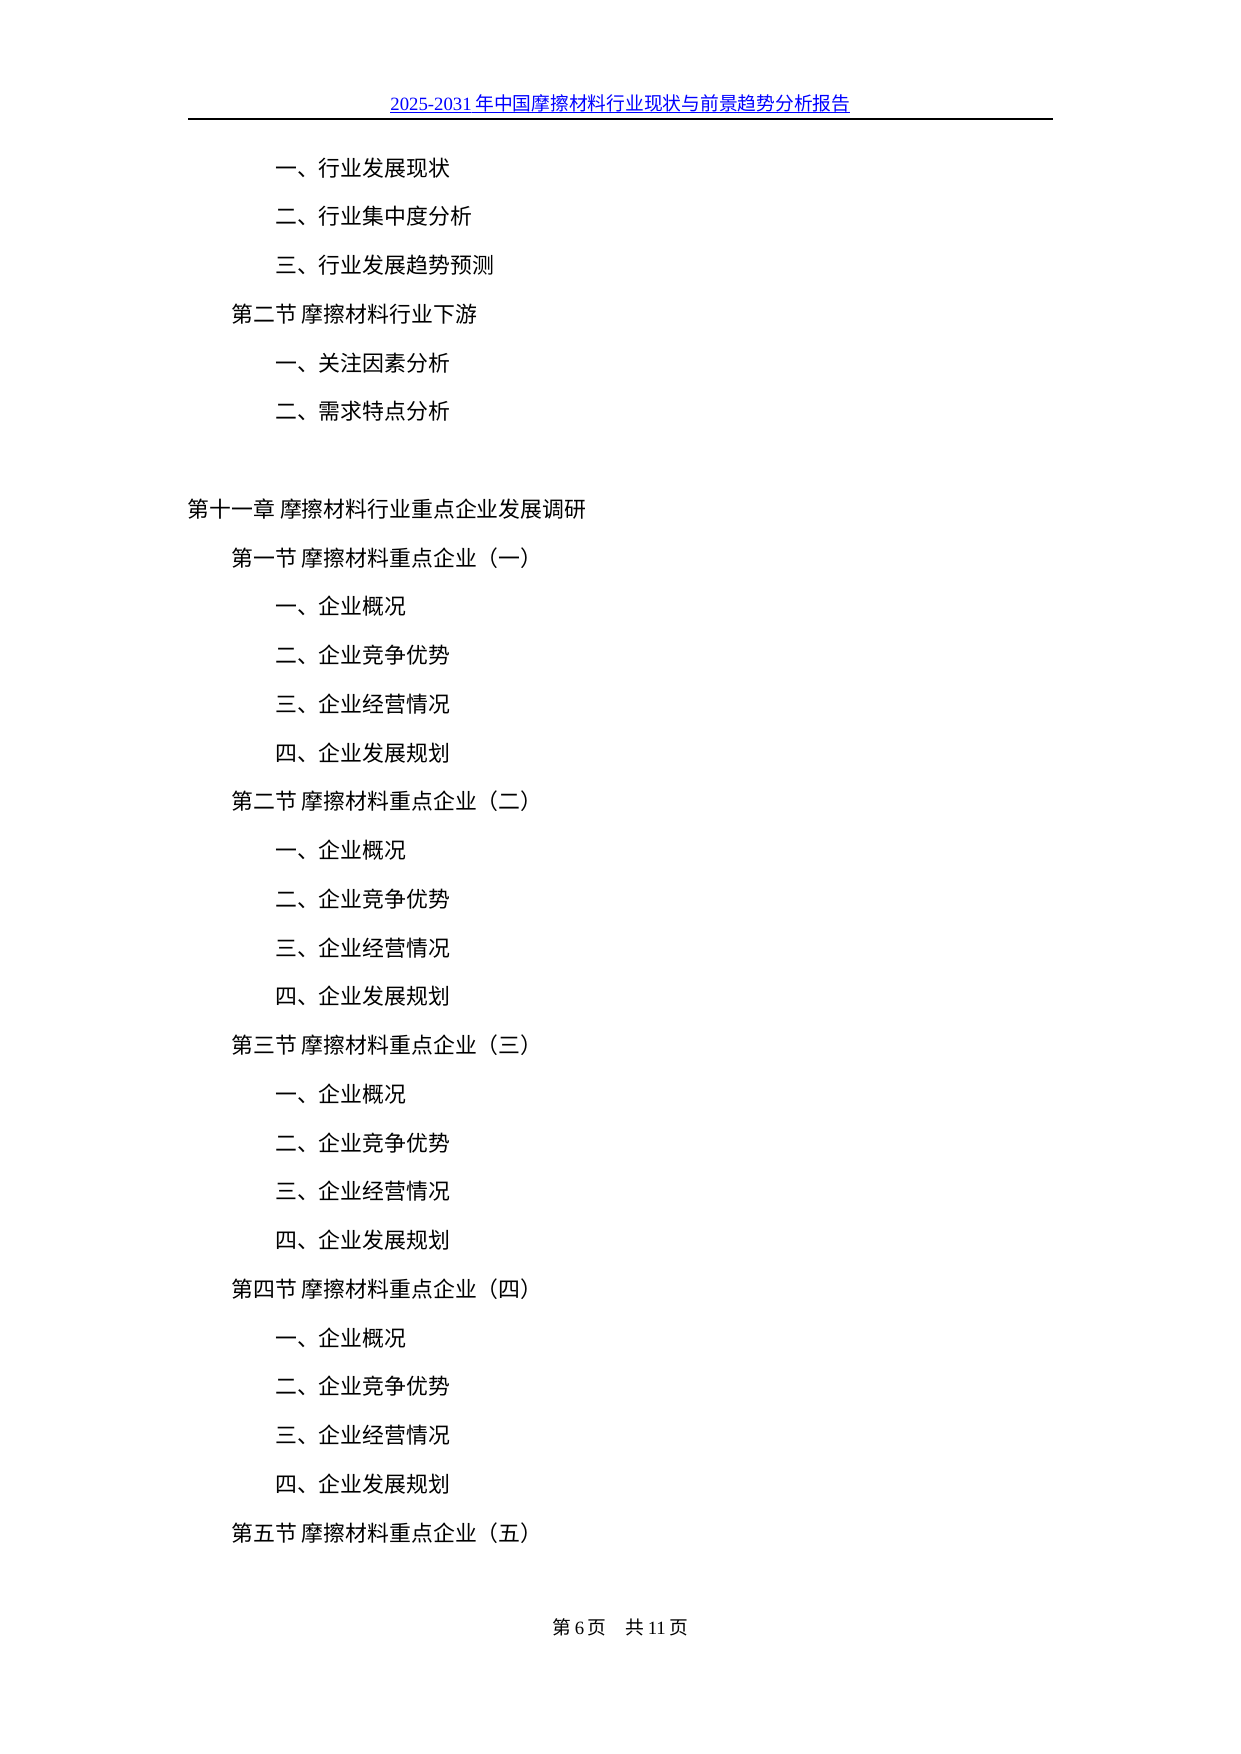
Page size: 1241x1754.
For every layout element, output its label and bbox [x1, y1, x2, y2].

text [187, 150, 1053, 1548]
